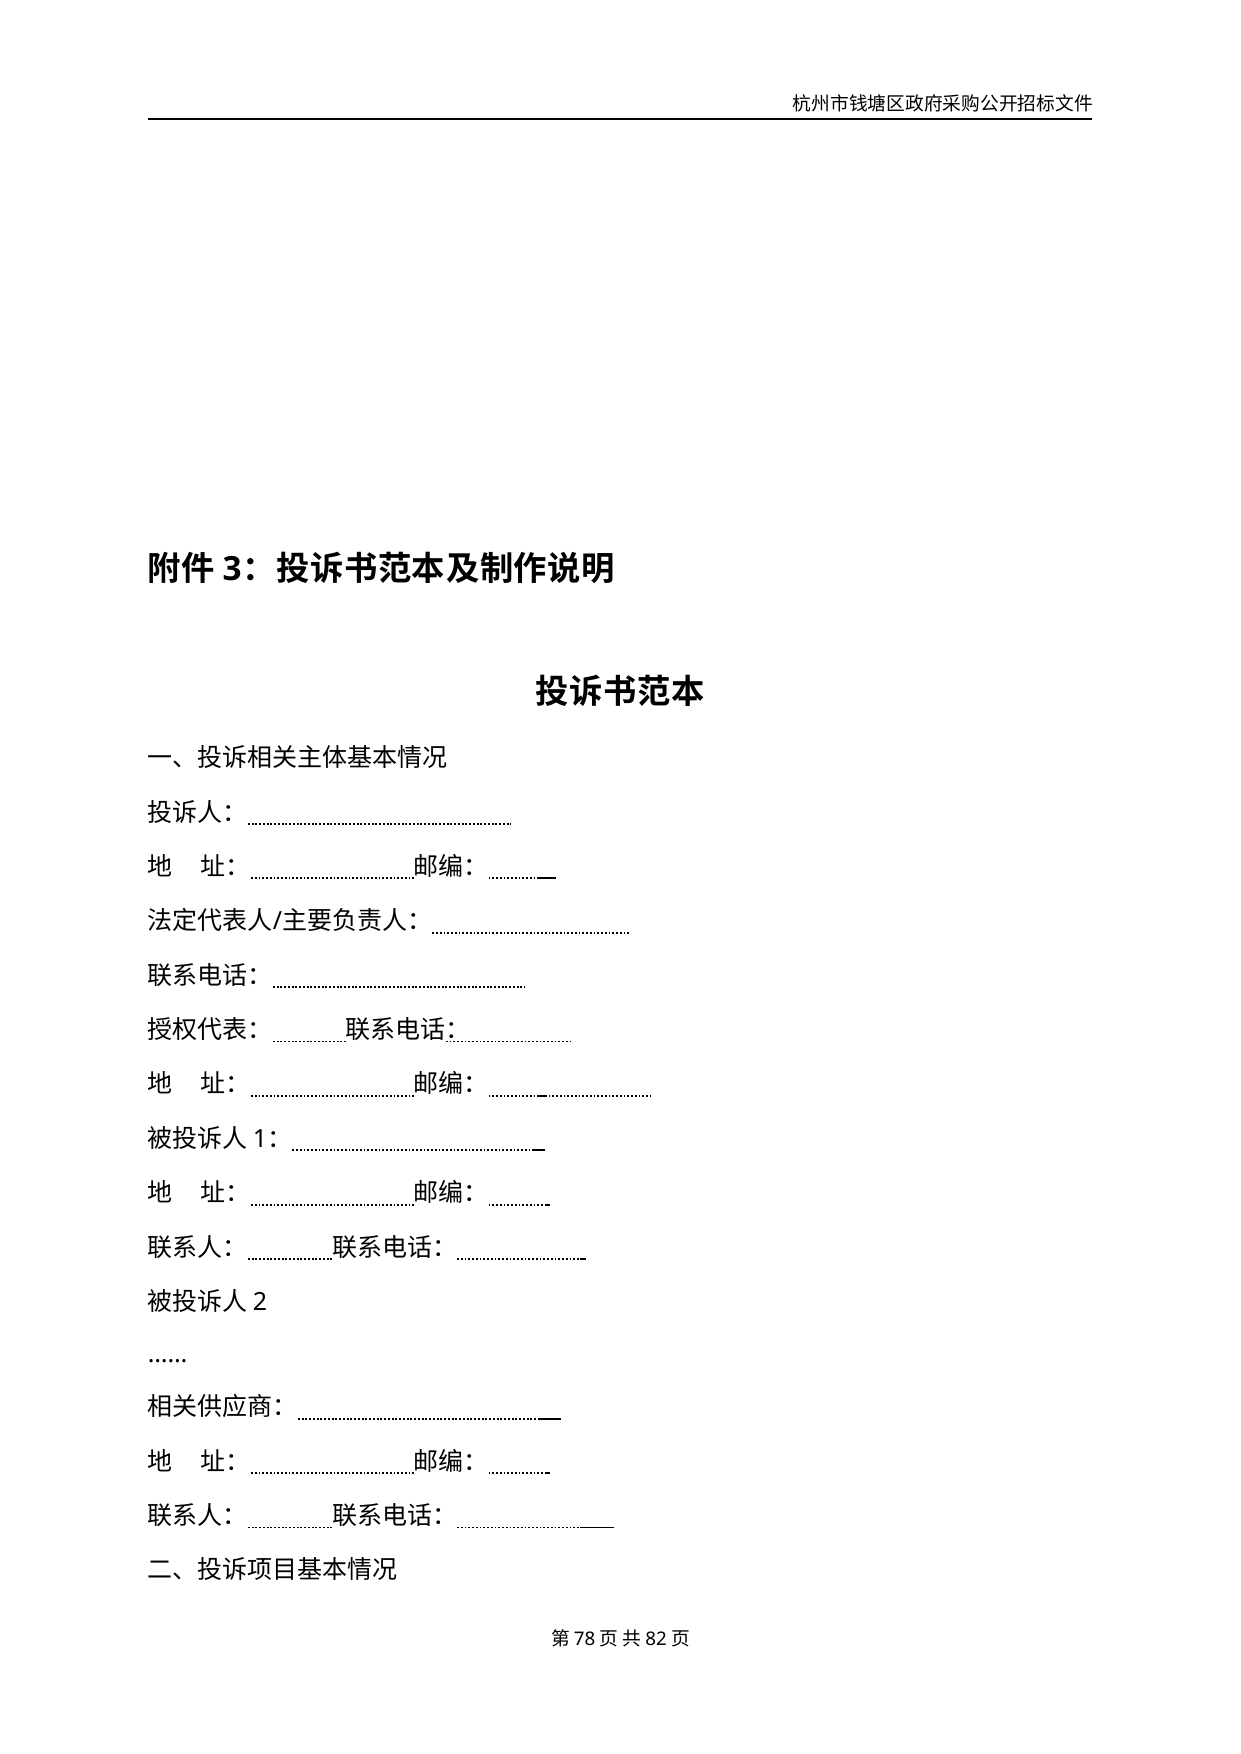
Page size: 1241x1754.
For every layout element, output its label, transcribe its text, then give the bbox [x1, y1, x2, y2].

text 联系人： 联系电话： [148, 1496, 1092, 1532]
text 联系电话： [148, 955, 1092, 991]
text …… [148, 1336, 1092, 1370]
text 被投诉人2 [148, 1281, 1092, 1318]
text 投诉人： [148, 792, 1092, 828]
text 一、投诉相关主体基本情况 [148, 738, 1092, 774]
text 相关供应商： [148, 1387, 1092, 1423]
text 地 址： 邮编： [148, 1064, 1092, 1100]
text 地 址： 邮编： [148, 1173, 1092, 1209]
text 被投诉人1： [148, 1118, 1092, 1154]
text 联系人： 联系电话： [148, 1227, 1092, 1263]
text 投诉书范本 [148, 665, 1092, 713]
text 授权代表： 联系电话： [148, 1009, 1092, 1046]
text 法定代表人/主要负责人： [148, 901, 1092, 937]
text 地 址： 邮编： [148, 1441, 1092, 1477]
text 地 址： 邮编： [148, 846, 1092, 883]
text 二、投诉项目基本情况 [148, 1550, 1092, 1586]
text 附件3：投诉书范本及制作说明 [148, 542, 1092, 590]
